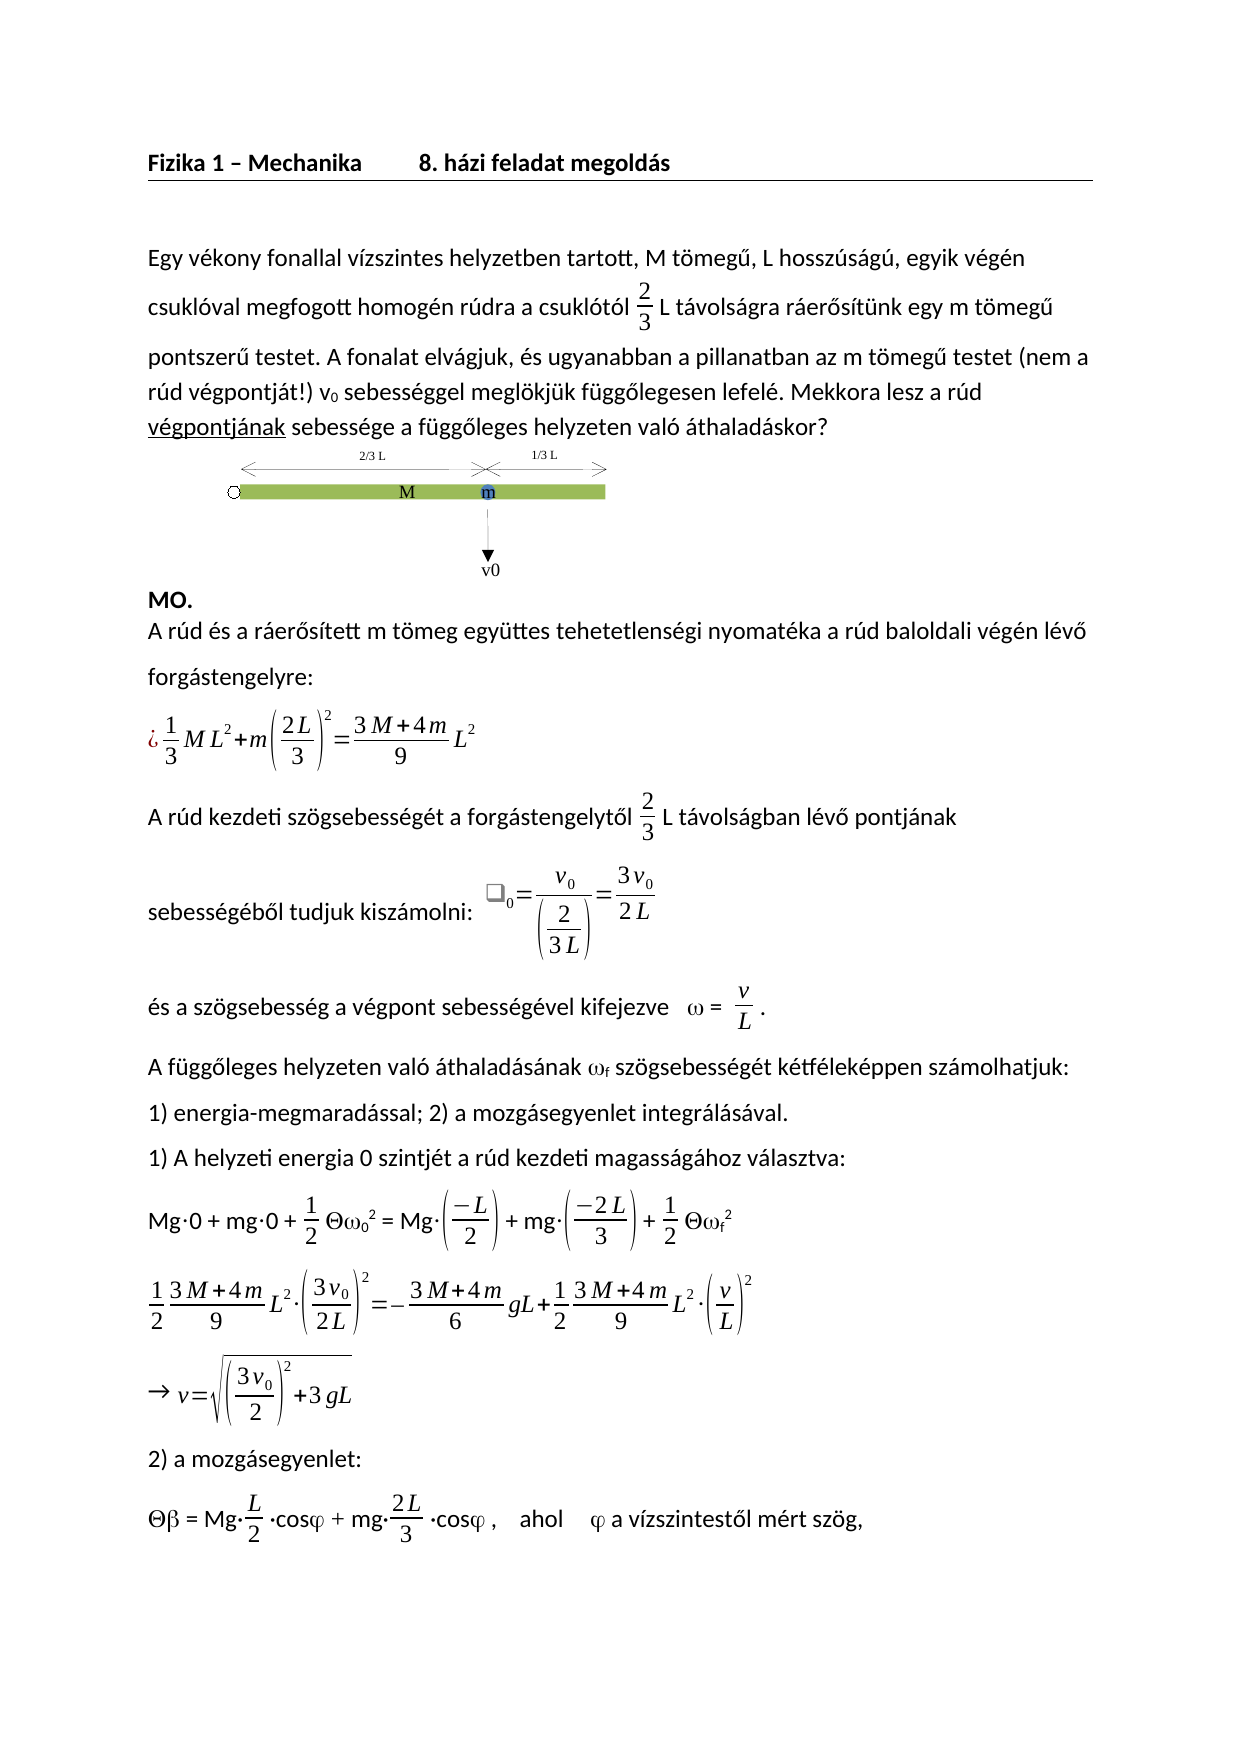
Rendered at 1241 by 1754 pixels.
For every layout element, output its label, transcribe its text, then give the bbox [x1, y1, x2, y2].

text A rúd kezdeti szögsebességét a forgástengelytől L távolságban lévő pontjának sebességéből tudjuk kiszámolni: [148, 787, 1093, 962]
text = Mg· ·cos + mg· ·cos , ahol a vízszintestől mért szög, [148, 1489, 1093, 1548]
text Egy vékony fonallal vízszintes helyzetben tartott, M tömegű, L hosszúságú, egyik végén csuklóval megfogott homogén rúdra a csuklótól L távolságra ráerősítünk egy m tömegű pontszerű testet. A fonalat elvágjuk, és ugyanabban a pillanatban az m tömegű testet (nem a rúd végpontját!) v0 sebességgel meglökjük függőlegesen lefelé. Mekkora lesz a rúd végpontjának sebessége a függőleges helyzeten való áthaladáskor? [148, 242, 1093, 441]
text A függőleges helyzeten való áthaladásának f szögsebességét kétféleképpen számolhatjuk: 1) energia-megmaradással; 2) a mozgásegyenlet integrálásával. [148, 1051, 1093, 1127]
text 2) a mozgásegyenlet: [148, 1444, 1093, 1474]
text A rúd és a ráerősített m tömeg együttes tehetetlenségi nyomatéka a rúd baloldali végén lévő forgástengelyre: [148, 615, 1093, 691]
text Fizika 1 – Mechanika 8. házi feladat megoldás [148, 148, 1093, 180]
text → [148, 1353, 1093, 1428]
text Mg·0 + mg·0 + 02 = Mg· + mg· + f2 [148, 1188, 1093, 1253]
text 1) A helyzeti energia 0 szintjét a rúd kezdeti magasságához választva: [148, 1142, 1093, 1173]
text és a szögsebesség a végpont sebességével kifejezve = . [148, 977, 1093, 1036]
text MO. [148, 585, 1093, 615]
